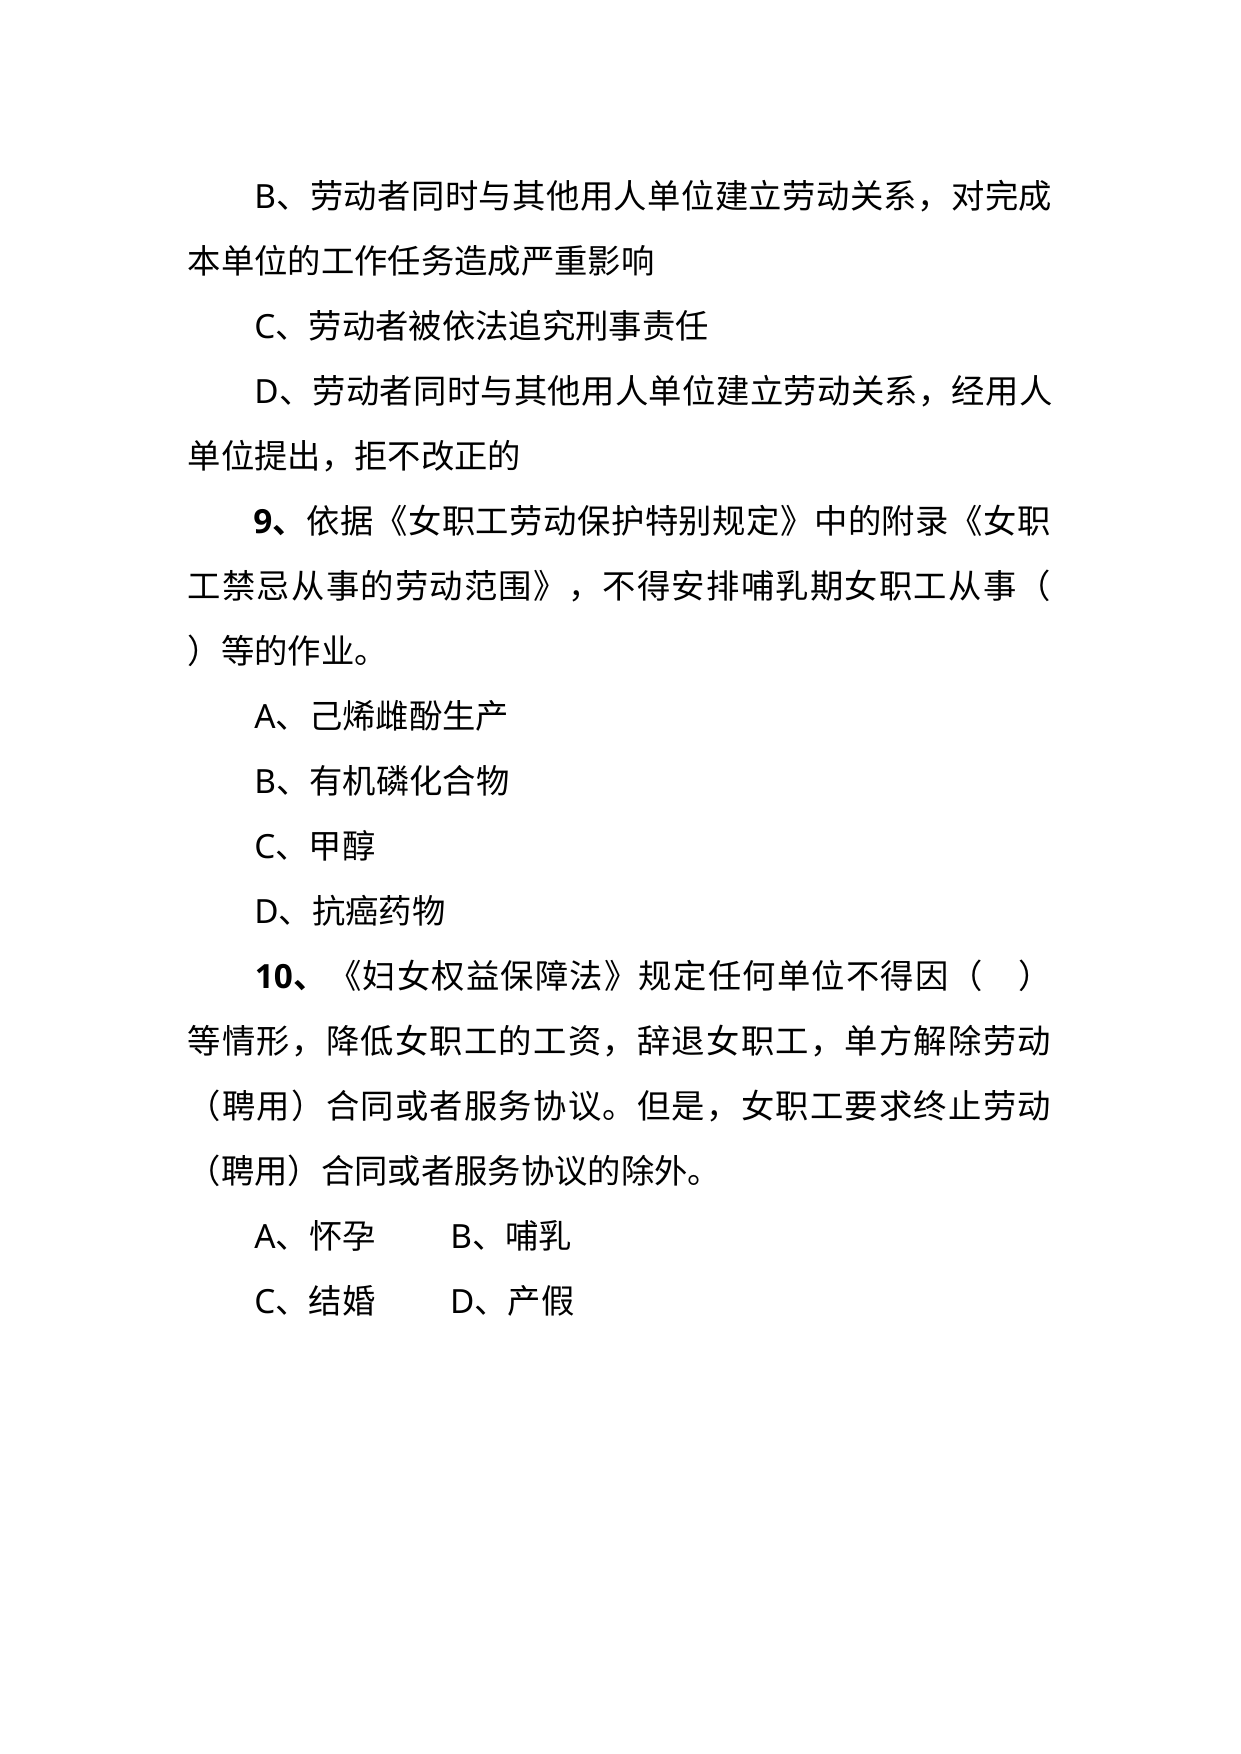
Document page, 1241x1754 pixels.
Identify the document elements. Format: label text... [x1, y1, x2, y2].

text A、怀孕 B、哺乳 [187, 1202, 1053, 1267]
text C、劳动者被依法追究刑事责任 [187, 292, 1053, 357]
text C、结婚 D、产假 [187, 1267, 1053, 1332]
text B、有机磷化合物 [187, 747, 1053, 812]
text 9、依据《女职工劳动保护特别规定》中的附录《女职工禁忌从事的劳动范围》，不得安排哺乳期女职工从事（ ）等的作业。 [187, 487, 1053, 682]
text C、甲醇 [187, 812, 1053, 877]
text D、抗癌药物 [187, 877, 1053, 942]
text 10、《妇女权益保障法》规定任何单位不得因（ ）等情形，降低女职工的工资，辞退女职工，单方解除劳动（聘用）合同或者服务协议。但是，女职工要求终止劳动（聘用）合同或者服务协议的除外。 [187, 942, 1053, 1202]
text D、劳动者同时与其他用人单位建立劳动关系，经用人单位提出，拒不改正的 [187, 357, 1053, 487]
text B、劳动者同时与其他用人单位建立劳动关系，对完成本单位的工作任务造成严重影响 [187, 162, 1053, 292]
text A、己烯雌酚生产 [187, 682, 1053, 747]
